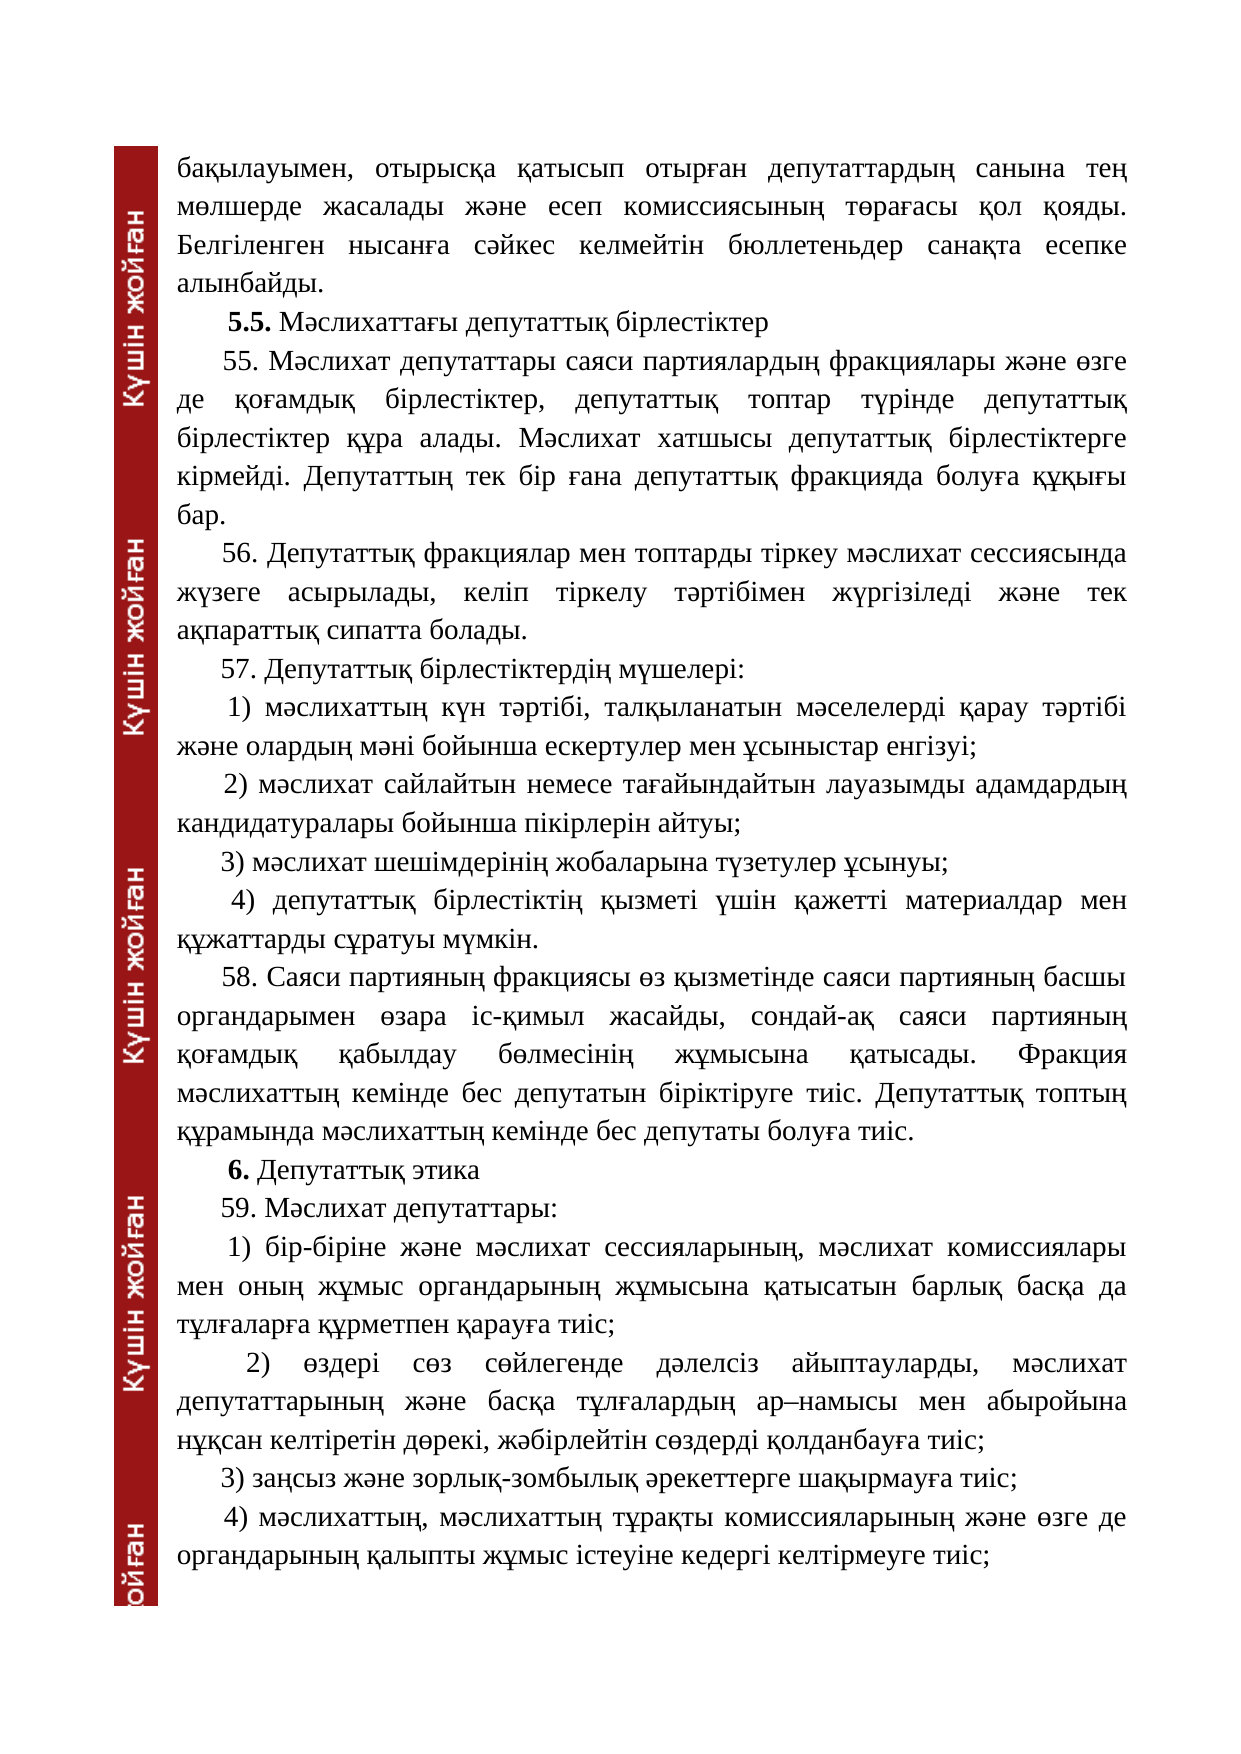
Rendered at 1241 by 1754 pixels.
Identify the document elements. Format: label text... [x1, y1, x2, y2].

picture [114, 1186, 158, 1191]
text 2) мәслихат сайлайтын немесе тағайындайтын лауазымды адамдардың кандидатуралары бойынша пікірлерін айтуы; [112, 767, 1128, 839]
picture [114, 530, 158, 535]
picture [114, 1571, 158, 1606]
picture [114, 646, 158, 651]
text 5.5. Мәслихаттағы депутаттық бірлестіктер [112, 304, 1128, 338]
picture [114, 877, 158, 882]
text 2) өздері сөз сөйлегенде дәлелсіз айыптауларды, мәслихат депутаттарының және басқа тұлғалардың ар–намысы мен абыройына нұқсан келтіретін дөрекі, жәбірлейтін сөздерді қолданбауға тиіс; [112, 1345, 1128, 1455]
picture [114, 1494, 158, 1499]
text 4) депутаттық бірлестіктің қызметі үшін қажетті материалдар мен құжаттарды сұратуы мүмкін. [112, 882, 1128, 954]
text 58. Саяси партияның фракциясы өз қызметінде саяси партияның басшы органдарымен өзара іс-қимыл жасайды, сондай-ақ саяси партияның қоғамдық қабылдау бөлмесінің жұмысына қатысады. Фракция мәслихаттың кемiнде бес депутатын бiрiктiруге тиiс. Депутаттық топтың құрамында мәслихаттың кемiнде бес депутаты болуға тиiс. [112, 959, 1128, 1147]
picture [114, 839, 158, 844]
text 57. Депутаттық бірлестіктердің мүшелері: [112, 651, 1128, 684]
picture [114, 338, 158, 343]
picture [114, 1147, 158, 1152]
text 55. Мәслихат депутаттары саяси партиялардың фракциялары және өзге де қоғамдық бірлестіктер, депутаттық топтар түрінде депутаттық бірлестіктер құра алады. Мәслихат хатшысы депутаттық бірлестіктерге кірмейді. Депутаттың тек бiр ғана депутаттық фракцияда болуға құқығы бар. [112, 343, 1128, 530]
picture [114, 1455, 158, 1460]
text 4) мәслихаттың, мәслихаттың тұрақты комиссияларының және өзге де органдарының қалыпты жұмыс істеуіне кедергі келтірмеуге тиіс; [112, 1499, 1128, 1571]
text 59. Мәслихат депутаттары: [112, 1191, 1128, 1224]
picture [114, 1340, 158, 1345]
picture [114, 954, 158, 959]
picture [114, 684, 158, 689]
text 6. Депутаттық этика [112, 1152, 1128, 1186]
picture [114, 299, 158, 304]
picture [114, 762, 158, 767]
picture [114, 1224, 158, 1229]
text 1) мәслихаттың күн тәртібі, талқыланатын мәселелерді қарау тәртібі және олардың мәні бойынша ескертулер мен ұсыныстар енгізуі; [112, 689, 1128, 762]
text 3) заңсыз және зорлық-зомбылық әрекеттерге шақырмауға тиіс; [112, 1460, 1128, 1494]
text 56. Депутаттық фракциялар мен топтарды тіркеу мәслихат сессиясында жүзеге асырылады, келіп тіркелу тәртібімен жүргізіледі және тек ақпараттық сипатта болады. [112, 535, 1128, 646]
picture [114, 146, 158, 150]
text 1) бір-біріне және мәслихат сессияларының, мәслихат комиссиялары мен оның жұмыс органдарының жұмысына қатысатын барлық басқа да тұлғаларға құрметпен қарауға тиіс; [112, 1229, 1128, 1340]
text 3) мәслихат шешімдерінің жобаларына түзетулер ұсынуы; [112, 844, 1128, 877]
